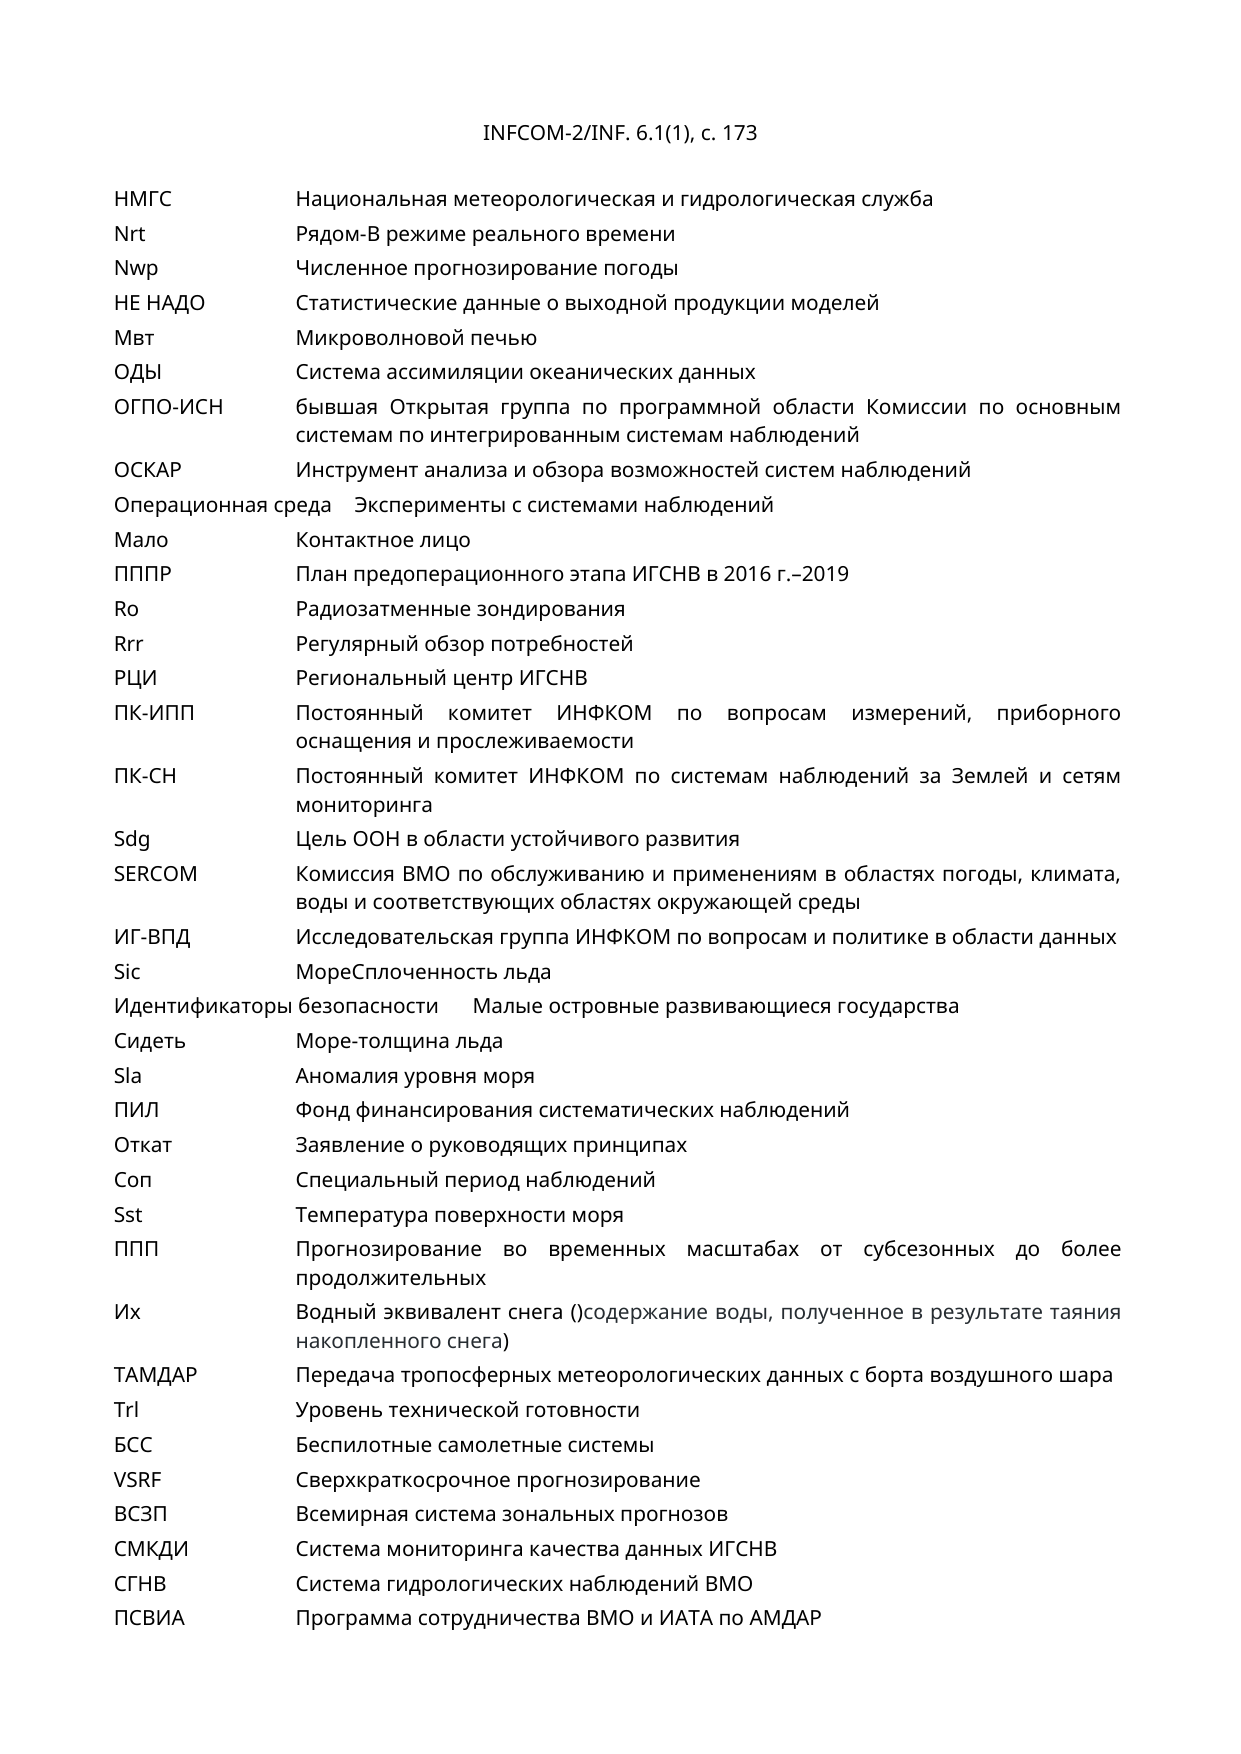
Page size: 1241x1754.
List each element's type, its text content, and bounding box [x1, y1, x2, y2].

text Nwp Численное прогнозирование погоды [113, 253, 1122, 282]
text Ro Радиозатменные зондирования [113, 594, 1122, 622]
text Rrr Регулярный обзор потребностей [113, 629, 1122, 657]
text НМГС Национальная метеорологическая и гидрологическая служба [113, 184, 1122, 212]
text Идентификаторы безопасности Малые островные развивающиеся государства [113, 992, 1122, 1020]
text ПК-СН Постоянный комитет ИНФКОМ по системам наблюдений за Землей и сетям мониторинга [113, 761, 1122, 818]
text ОГПО-ИСН бывшая Открытая группа по программной области Комиссии по основным системам по интегрированным системам наблюдений [113, 392, 1122, 449]
text Сидеть Море-толщина льда [113, 1026, 1122, 1055]
text Sla Аномалия уровня моря [113, 1061, 1122, 1089]
text Их Водный эквивалент снега ()содержание воды, полученное в результате таяния накопленного снега) [113, 1297, 1122, 1354]
text SERCOM Комиссия ВМО по обслуживанию и применениям в областях погоды, климата, воды и соответствующих областях окружающей среды [113, 859, 1122, 916]
text ОСКАР Инструмент анализа и обзора возможностей систем наблюдений [113, 455, 1122, 484]
text ПСВИА Программа сотрудничества ВМО и ИАТА по АМДАР [113, 1603, 1122, 1632]
text ППП Прогнозирование во временных масштабах от субсезонных до более продолжительных [113, 1234, 1122, 1291]
text ПИЛ Фонд финансирования систематических наблюдений [113, 1096, 1122, 1124]
text Операционная среда Эксперименты с системами наблюдений [113, 490, 1122, 518]
text Sst Температура поверхности моря [113, 1200, 1122, 1228]
text Мвт Микроволновой печью [113, 323, 1122, 351]
text Соп Специальный период наблюдений [113, 1165, 1122, 1193]
text РЦИ Региональный центр ИГСНВ [113, 663, 1122, 692]
text ПК-ИПП Постоянный комитет ИНФКОМ по вопросам измерений, приборного оснащения и прослеживаемости [113, 698, 1122, 755]
text Мало Контактное лицо [113, 525, 1122, 553]
text ИГ-ВПД Исследовательская группа ИНФКОМ по вопросам и политике в области данных [113, 922, 1122, 951]
text СМКДИ Система мониторинга качества данных ИГСНВ [113, 1534, 1122, 1562]
text Откат Заявление о руководящих принципах [113, 1130, 1122, 1159]
text ВСЗП Всемирная система зональных прогнозов [113, 1499, 1122, 1528]
text Nrt Рядом-В режиме реального времени [113, 219, 1122, 247]
text Sdg Цель ООН в области устойчивого развития [113, 824, 1122, 853]
text VSRF Сверхкраткосрочное прогнозирование [113, 1465, 1122, 1493]
text ПППР План предоперационного этапа ИГСНВ в 2016 г.–2019 [113, 559, 1122, 588]
text ТАМДАР Передача тропосферных метеорологических данных с борта воздушного шара [113, 1361, 1122, 1389]
text НЕ НАДО Статистические данные о выходной продукции моделей [113, 288, 1122, 317]
text Trl Уровень технической готовности [113, 1395, 1122, 1424]
text Sic МореСплоченность льда [113, 957, 1122, 985]
text БСС Беспилотные самолетные системы [113, 1430, 1122, 1458]
text СГНВ Система гидрологических наблюдений ВМО [113, 1569, 1122, 1597]
text ОДЫ Система ассимиляции океанических данных [113, 357, 1122, 386]
